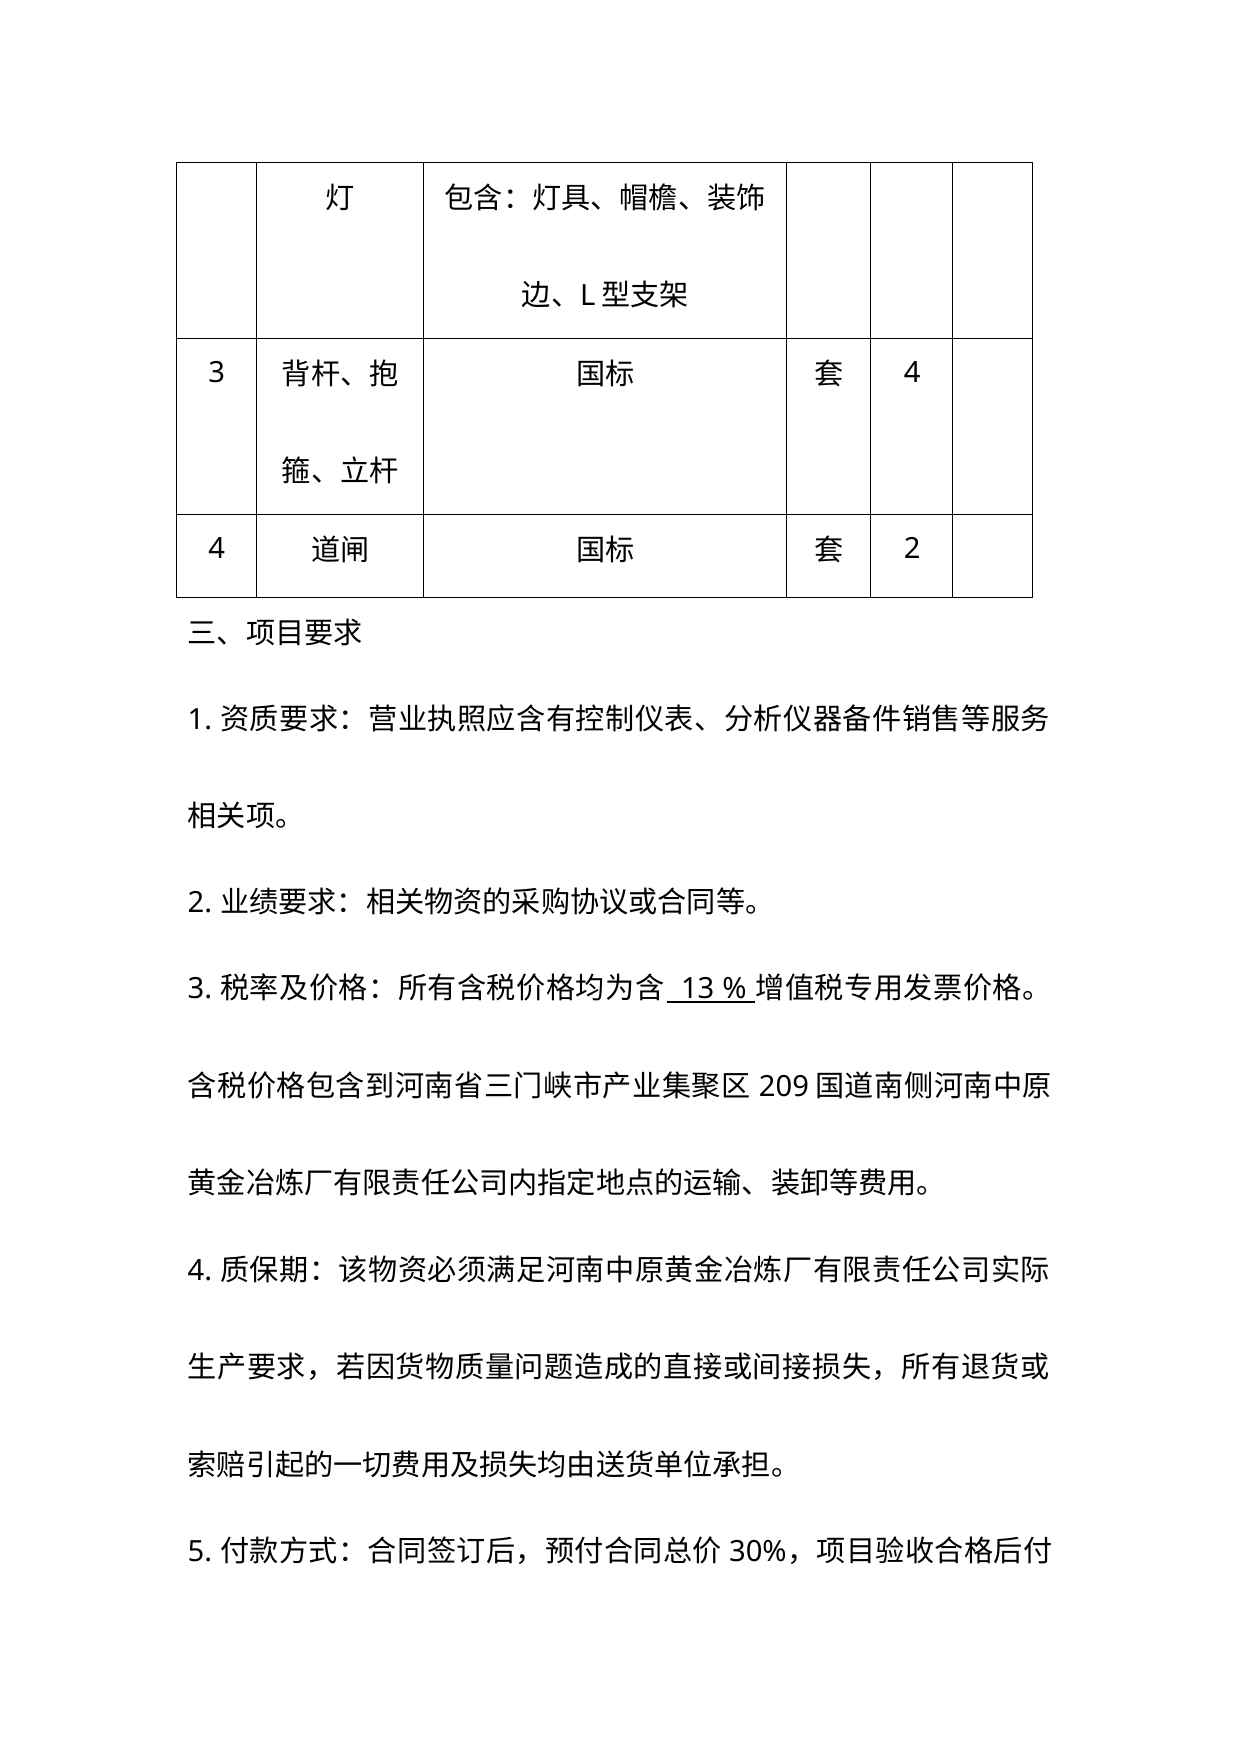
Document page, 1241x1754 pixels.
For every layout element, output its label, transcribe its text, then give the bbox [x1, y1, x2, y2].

table_cell 套 [787, 515, 870, 597]
table_cell 满盘信号灯 [257, 163, 423, 338]
table_cell 台 [787, 163, 870, 338]
table_cell 2 [177, 163, 256, 338]
list 项目要求 [187, 598, 1053, 663]
table_cell 背杆、抱箍、立杆 [257, 339, 423, 514]
table_cell 2 [871, 515, 952, 597]
table_cell 4 [177, 515, 256, 597]
table_cell 道闸 [257, 515, 423, 597]
list 资质要求：营业执照应含有控制仪表、分析仪器备件销售等服务相关项。 [187, 684, 1053, 846]
table_cell 2 [871, 163, 952, 338]
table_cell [424, 163, 786, 338]
list 质保期：该物资必须满足河南中原黄金冶炼厂有限责任公司实际生产要求，若因货物质量问题造成的直接或间接损失，所有退货或索赔引起的一切费用及损失均由送货单位承担。 [187, 1235, 1053, 1495]
table_cell 4 [871, 339, 952, 514]
table_cell 国标 [424, 515, 786, 597]
list 税率及价格：所有含税价格均为含 13 % 增值税专用发票价格。含税价格包含到河南省三门峡市产业集聚区209国道南侧河南中原黄金冶炼厂有限责任公司内指定地点的运输、装卸等费用。 [187, 954, 1053, 1214]
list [187, 1516, 1053, 1581]
table_cell 3 [177, 339, 256, 514]
list 业绩要求：相关物资的采购协议或合同等。 [187, 868, 1053, 933]
table_cell 国标 [424, 339, 786, 514]
table_cell [953, 515, 1032, 597]
table_cell [953, 163, 1032, 338]
table_cell 套 [787, 339, 870, 514]
table_cell [953, 339, 1032, 514]
